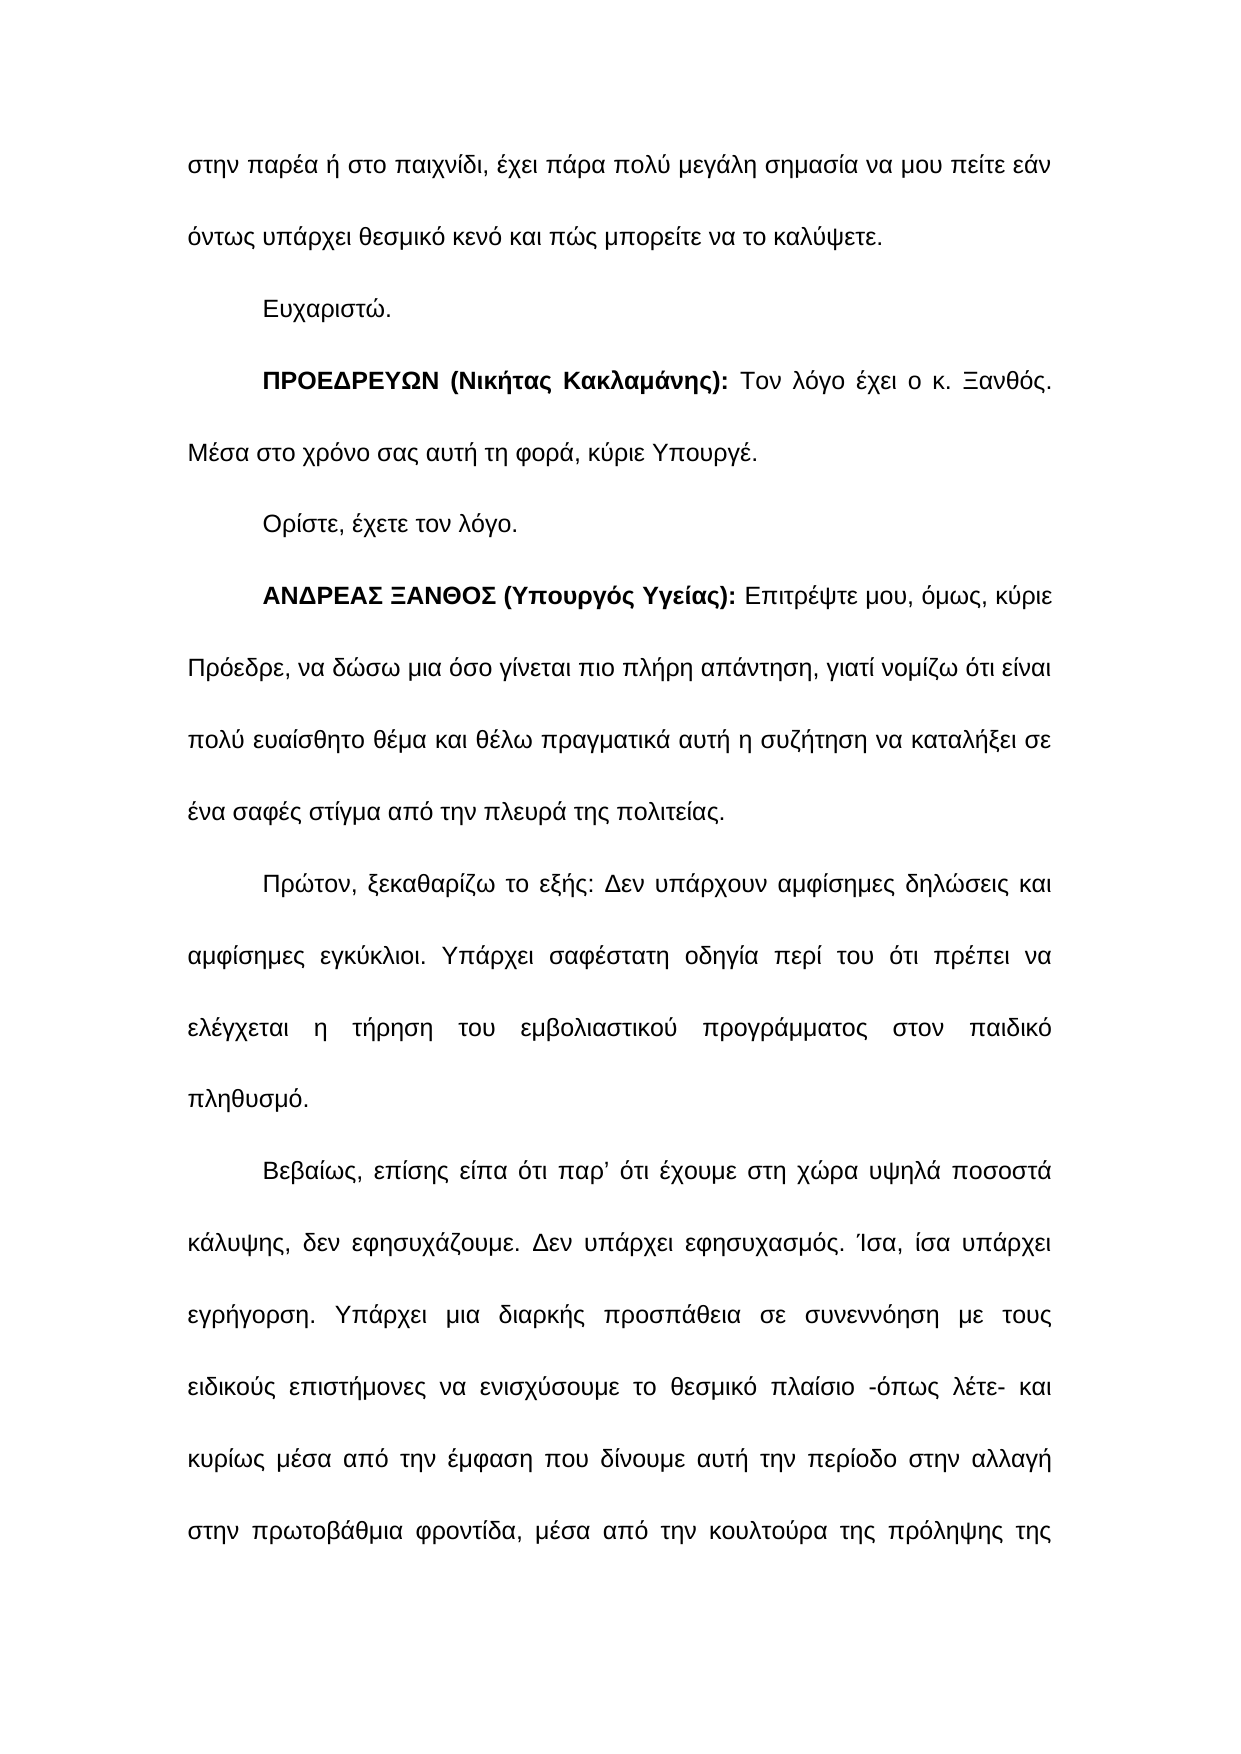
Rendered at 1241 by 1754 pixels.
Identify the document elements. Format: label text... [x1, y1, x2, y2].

text Πρώτον, ξεκαθαρίζω το εξής: Δεν υπάρχουν αμφίσημες δηλώσεις και αμφίσημες εγκύκλιοι. Υπάρχει σαφέστατη οδηγία περί του ότι πρέπει να ελέγχεται η τήρηση του εμβολιαστικού προγράμματος στον παιδικό πληθυσμό. [187, 869, 1053, 1113]
text ΠΡΟΕΔΡΕΥΩΝ (Νικήτας Κακλαμάνης): Τον λόγο έχει ο κ. Ξανθός. Μέσα στο χρόνο σας αυτή τη φορά, κύριε Υπουργέ. [187, 366, 1053, 466]
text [187, 1156, 1053, 1544]
text Ορίστε, έχετε τον λόγο. [187, 509, 1053, 538]
text ΑΝΔΡΕΑΣ ΞΑΝΘΟΣ (Υπουργός Υγείας): Επιτρέψτε μου, όμως, κύριε Πρόεδρε, να δώσω μια όσο γίνεται πιο πλήρη απάντηση, γιατί νομίζω ότι είναι πολύ ευαίσθητο θέμα και θέλω πραγματικά αυτή η συζήτηση να καταλήξει σε ένα σαφές στίγμα από την πλευρά της πολιτείας. [187, 581, 1053, 826]
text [187, 150, 1053, 251]
text Ευχαριστώ. [187, 294, 1053, 322]
